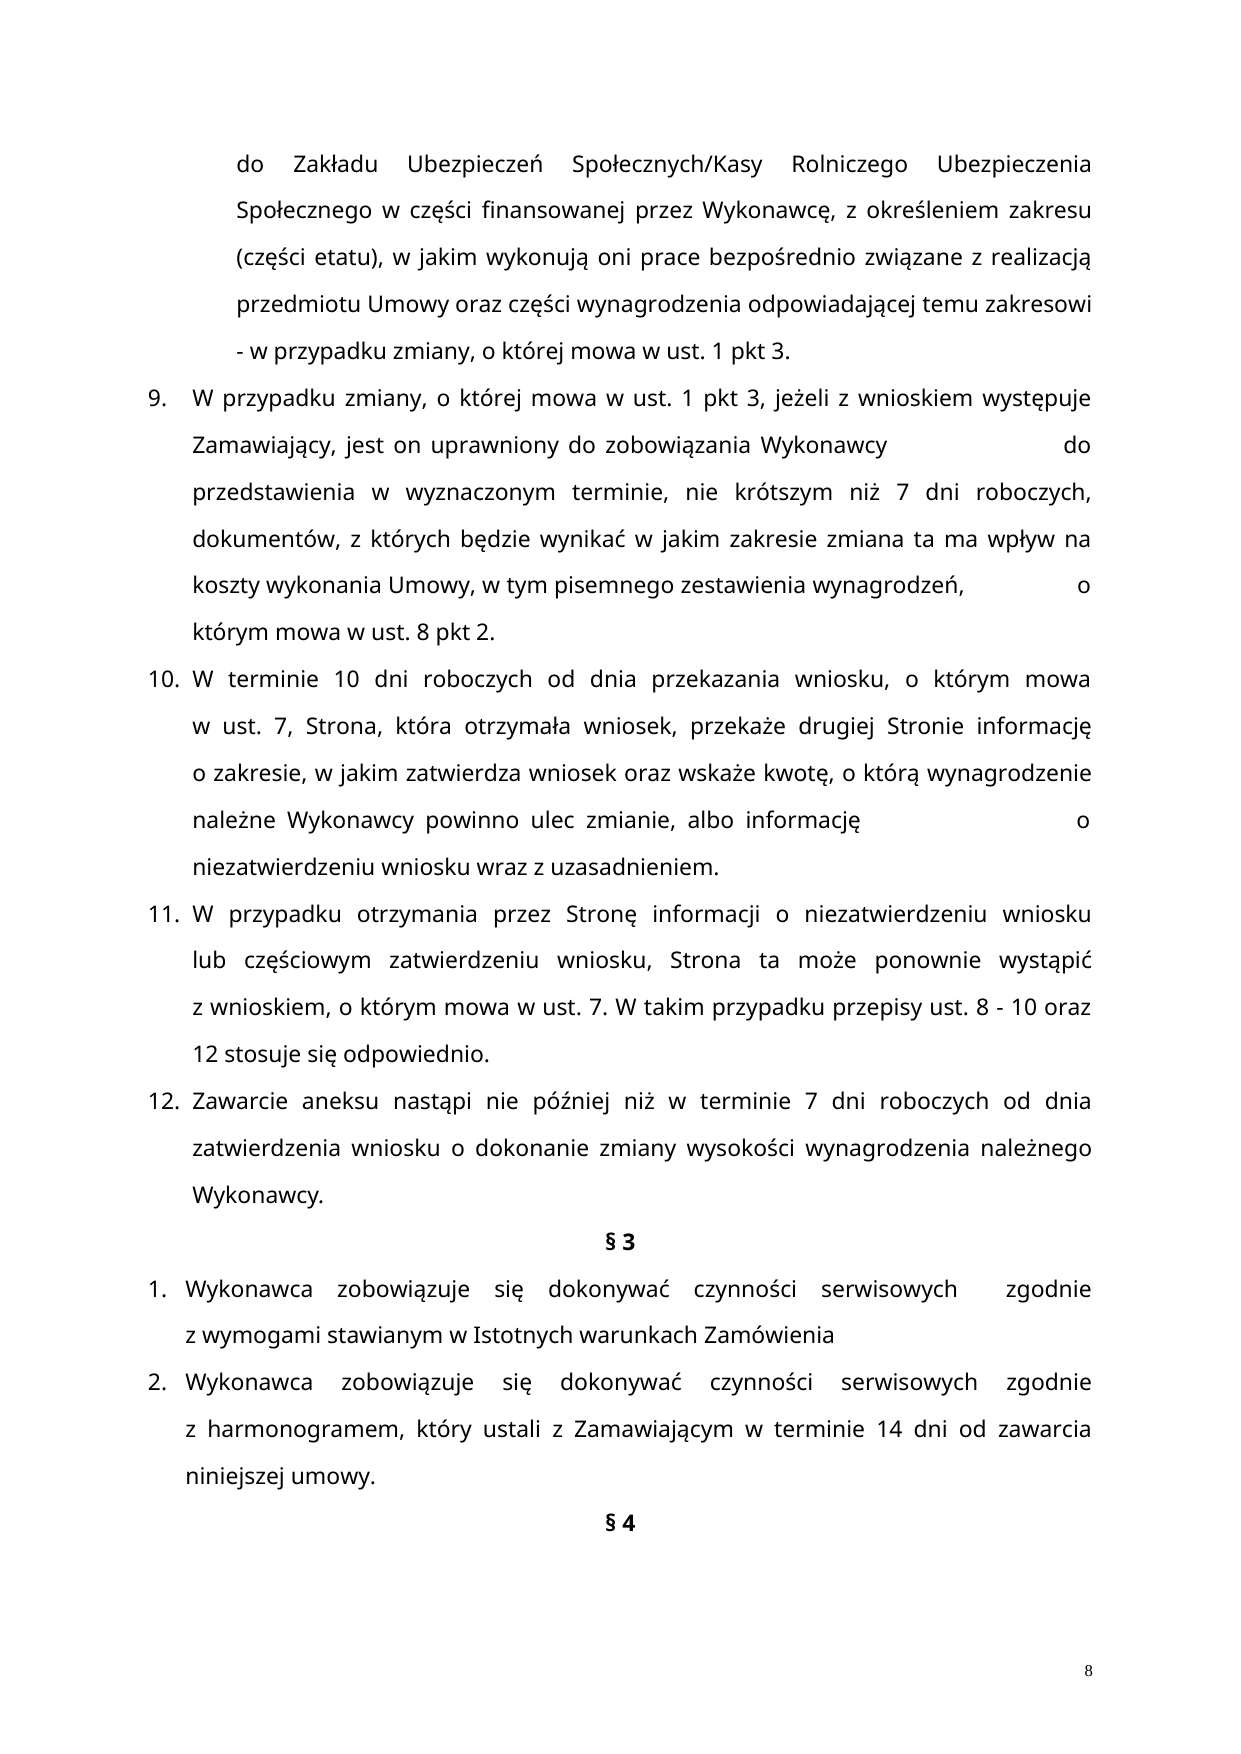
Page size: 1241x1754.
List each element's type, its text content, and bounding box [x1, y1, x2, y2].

text § 4 [148, 1507, 1093, 1538]
list Wykonawca zobowiązuje się dokonywać czynności serwisowych zgodnie z harmonogramem, który ustali z Zamawiającym w terminie 14 dni od zawarcia niniejszej umowy. [148, 1366, 1093, 1491]
list W terminie 10 dni roboczych od dnia przekazania wniosku, o którym mowa w ust. 7, Strona, która otrzymała wniosek, przekaże drugiej Stronie informację o zakresie, w jakim zatwierdza wniosek oraz wskaże kwotę, o którą wynagrodzenie należne Wykonawcy powinno ulec zmianie, albo informację o niezatwierdzeniu wniosku wraz z uzasadnieniem. [148, 663, 1093, 882]
text § 3 [148, 1226, 1093, 1257]
list W przypadku otrzymania przez Stronę informacji o niezatwierdzeniu wniosku lub częściowym zatwierdzeniu wniosku, Strona ta może ponownie wystąpić z wnioskiem, o którym mowa w ust. 7. W takim przypadku przepisy ust. 8 - 10 oraz 12 stosuje się odpowiednio. [148, 898, 1093, 1069]
list Wykonawca zobowiązuje się dokonywać czynności serwisowych zgodnie z wymogami stawianym w Istotnych warunkach Zamówienia [148, 1273, 1093, 1351]
list Zawarcie aneksu nastąpi nie później niż w terminie 7 dni roboczych od dnia zatwierdzenia wniosku o dokonanie zmiany wysokości wynagrodzenia należnego Wykonawcy. [148, 1085, 1093, 1210]
list W przypadku zmiany, o której mowa w ust. 1 pkt 3, jeżeli z wnioskiem występuje Zamawiający, jest on uprawniony do zobowiązania Wykonawcy do przedstawienia w wyznaczonym terminie, nie krótszym niż 7 dni roboczych, dokumentów, z których będzie wynikać w jakim zakresie zmiana ta ma wpływ na koszty wykonania Umowy, w tym pisemnego zestawienia wynagrodzeń, o którym mowa w ust. 8 pkt 2. [148, 382, 1093, 648]
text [192, 148, 1093, 366]
